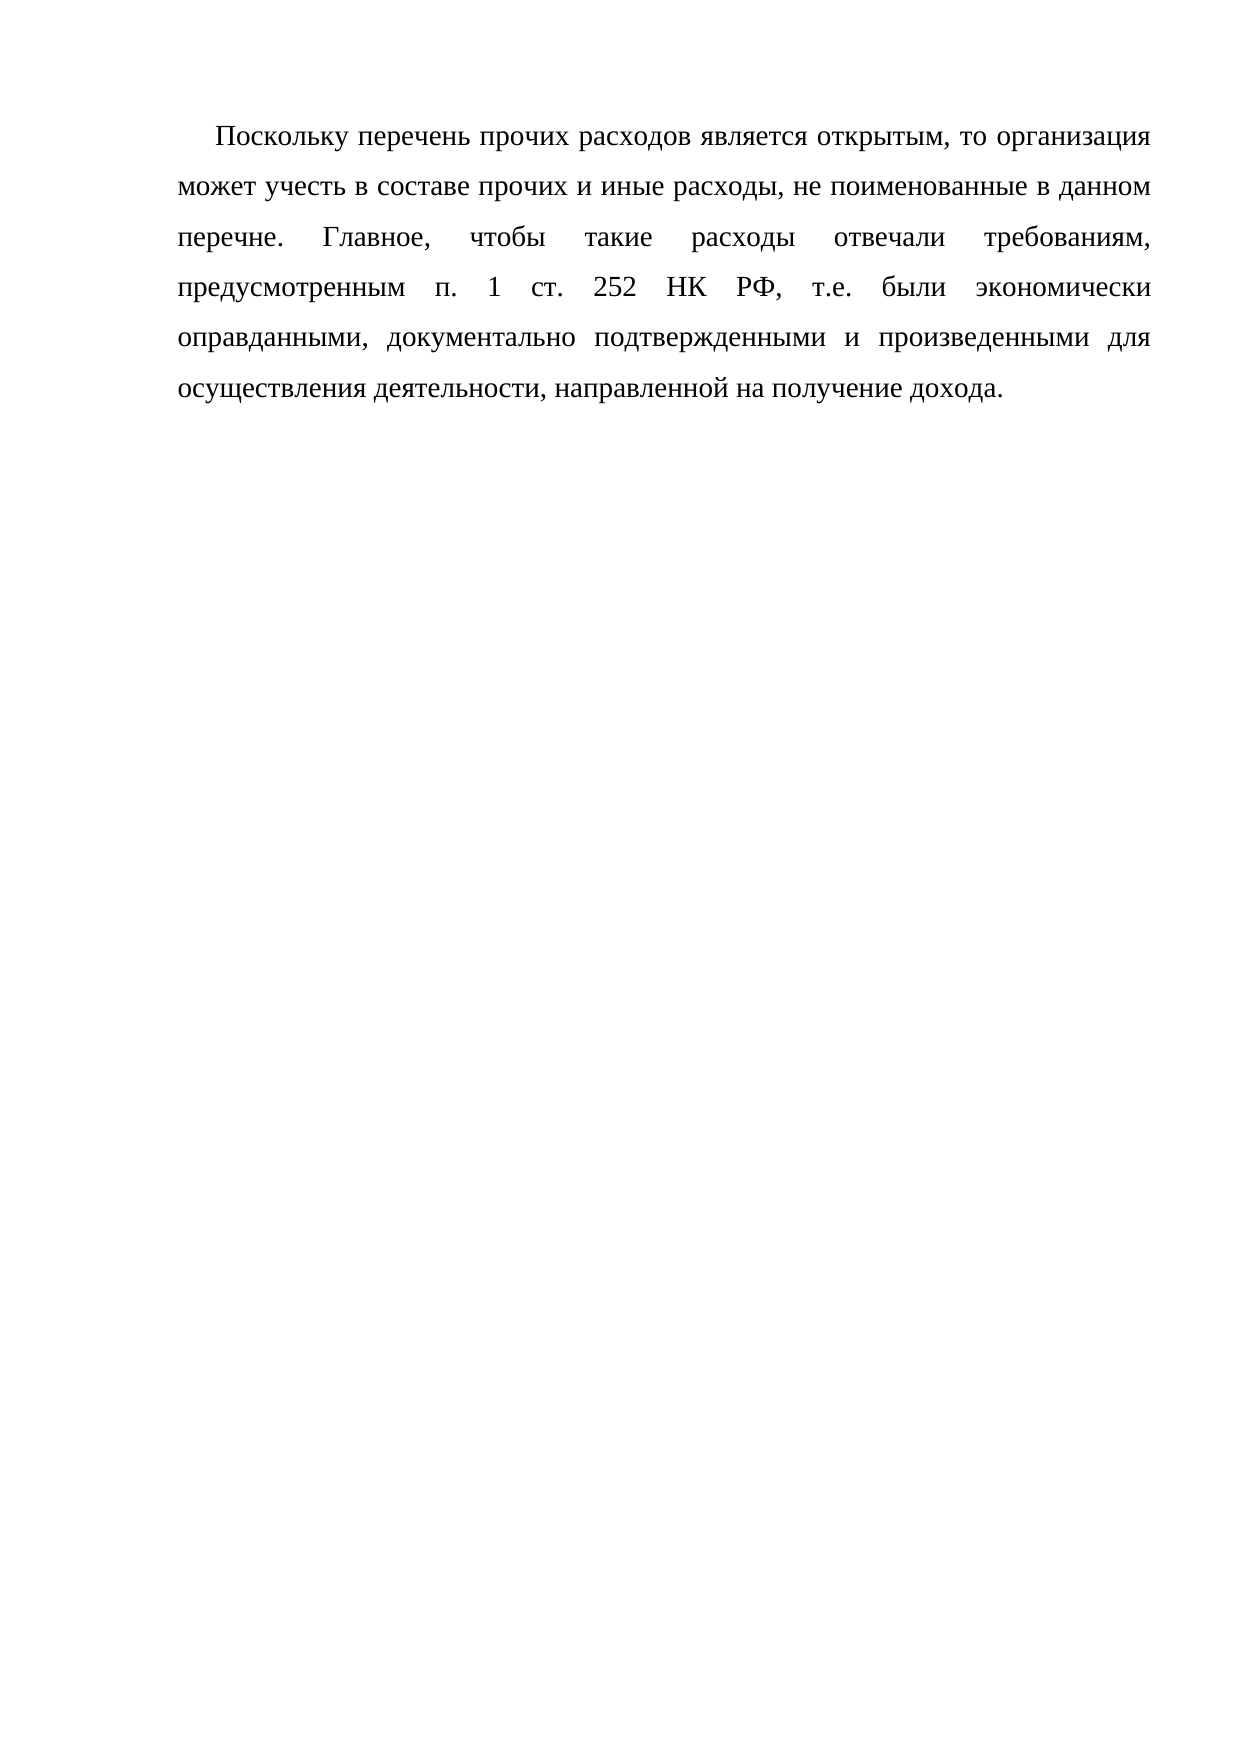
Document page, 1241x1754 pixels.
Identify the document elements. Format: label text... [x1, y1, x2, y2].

text Поскольку перечень прочих расходов является открытым, то организация может учесть в составе прочих и иные расходы, не поименованные в данном перечне. Главное, чтобы такие расходы отвечали требованиям, предусмотренным п. 1 ст. 252 НК РФ, т.е. были экономически оправданными, документально подтвержденными и произведенными для осуществления деятельности, направленной на получение дохода. [177, 118, 1152, 403]
